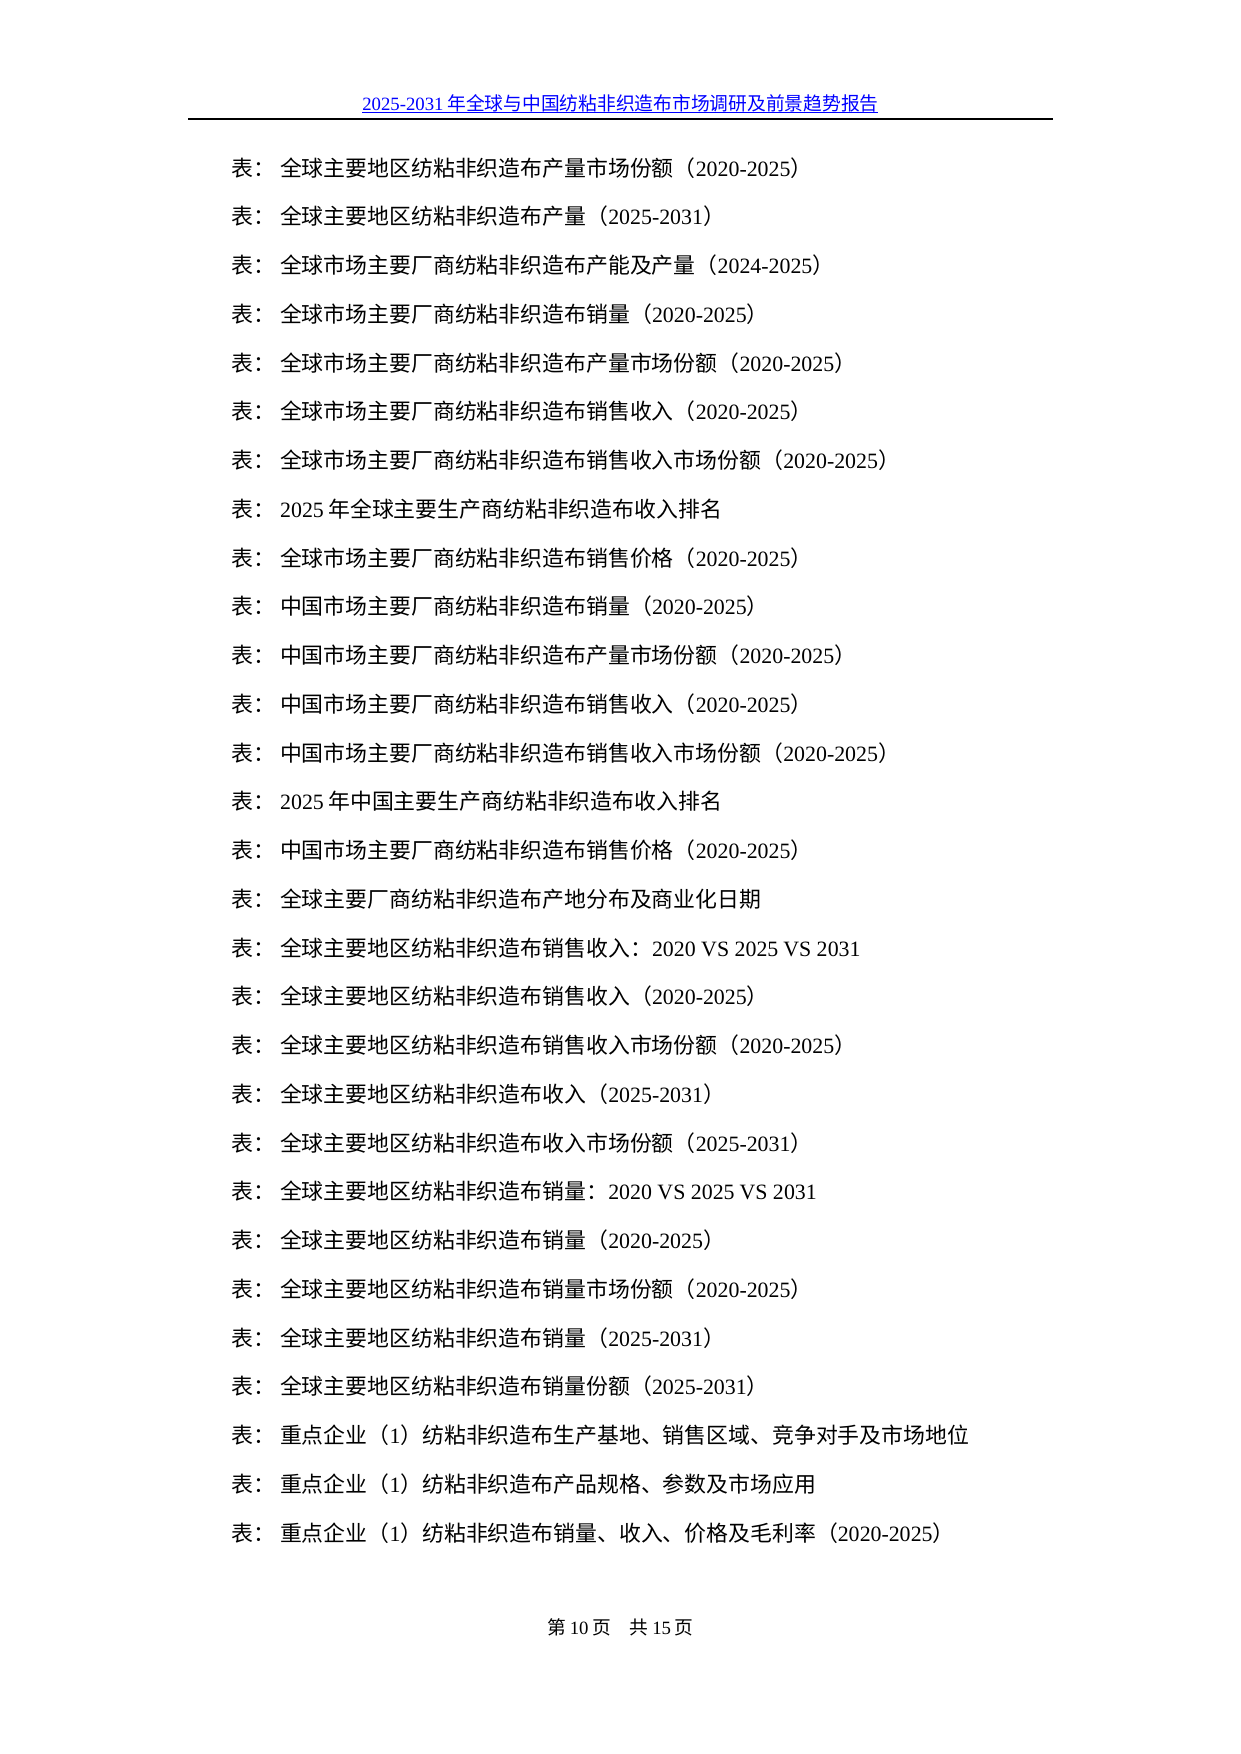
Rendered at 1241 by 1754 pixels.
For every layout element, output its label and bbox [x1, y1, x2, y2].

text [187, 150, 1053, 1548]
